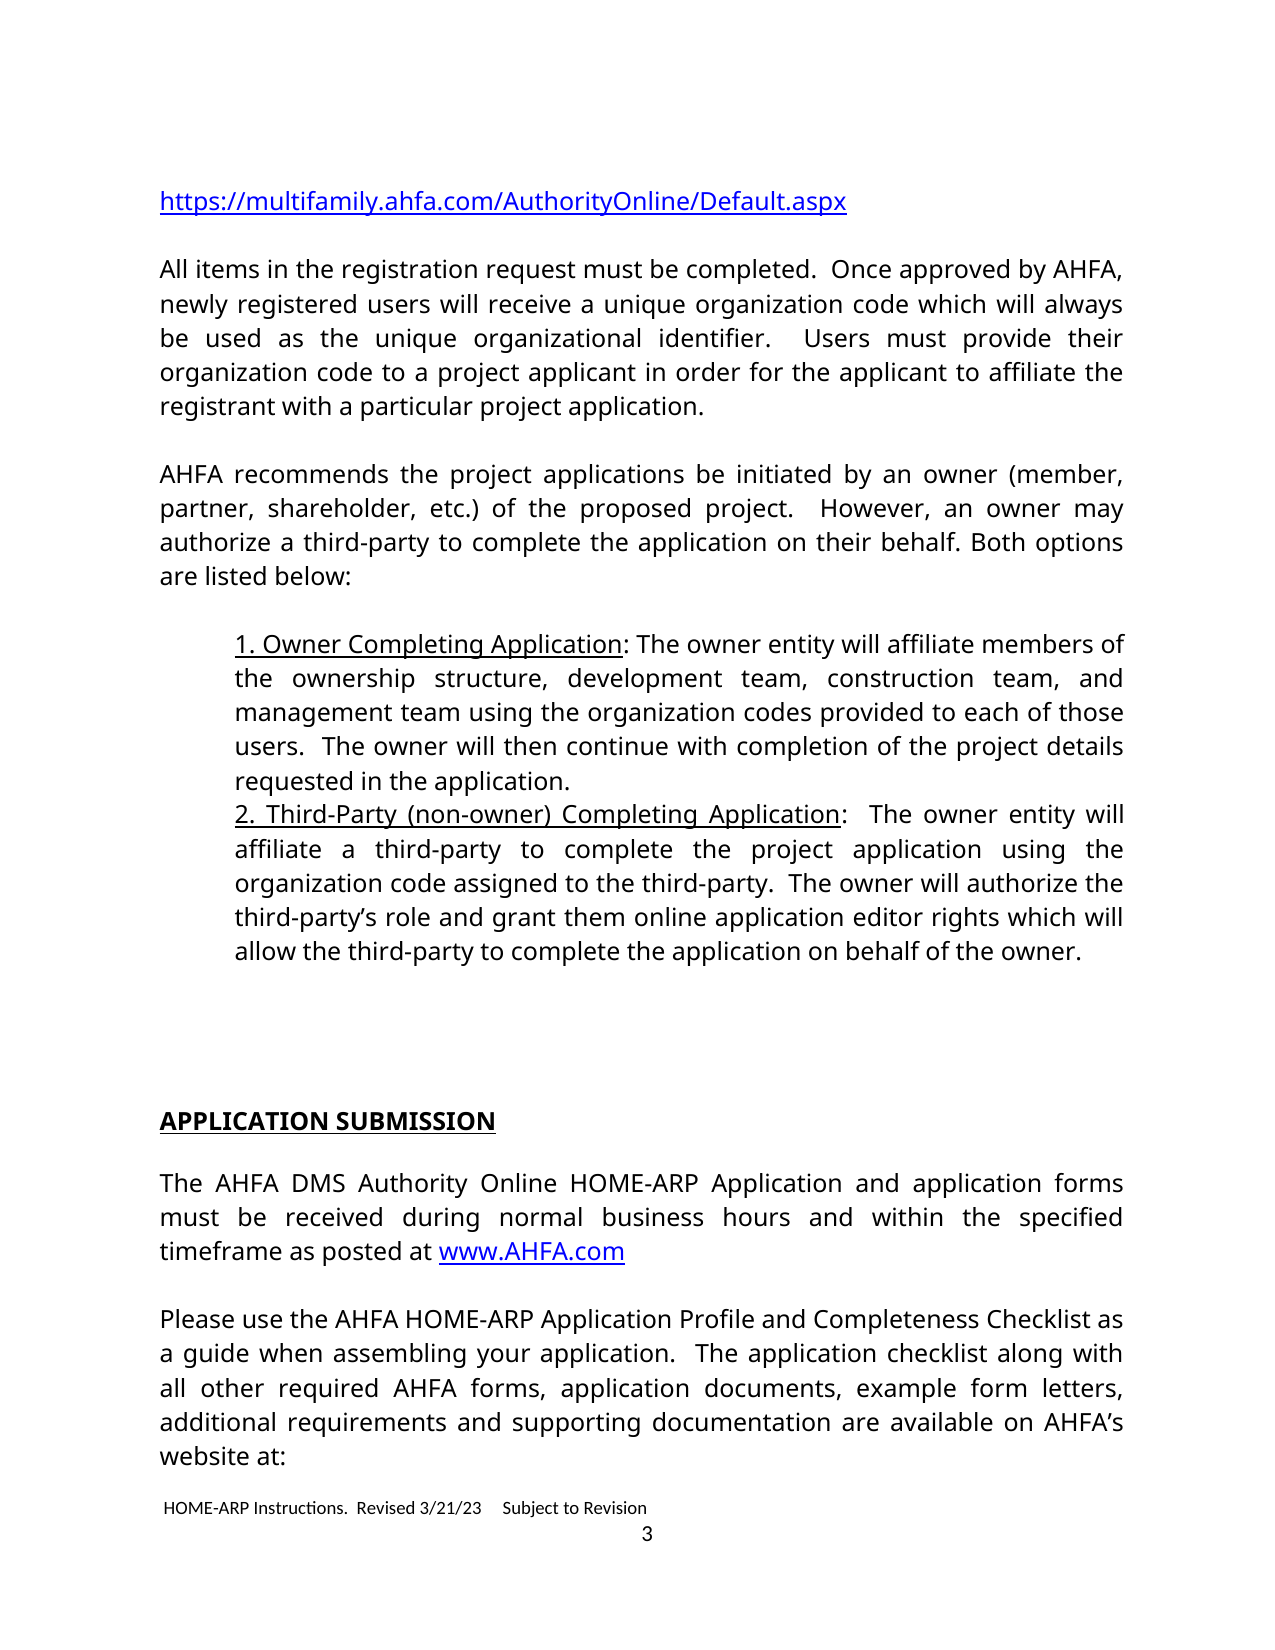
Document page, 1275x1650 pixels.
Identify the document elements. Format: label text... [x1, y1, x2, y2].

text https://multifamily.ahfa.com/AuthorityOnline/Default.aspx [159, 184, 1125, 218]
text Please use the AHFA HOME-ARP Application Profile and Completeness Checklist as a guide when assembling your application. The application checklist along with all other required AHFA forms, application documents, example form letters, additional requirements and supporting documentation are available on AHFA’s website at: [159, 1302, 1125, 1472]
text APPLICATION SUBMISSION [159, 1104, 1125, 1138]
text All items in the registration request must be completed. Once approved by AHFA, newly registered users will receive a unique organization code which will always be used as the unique organizational identifier. Users must provide their organization code to a project applicant in order for the applicant to affiliate the registrant with a particular project application. [159, 252, 1125, 422]
text 1. Owner Completing Application: The owner entity will affiliate members of the ownership structure, development team, construction team, and management team using the organization codes provided to each of those users. The owner will then continue with completion of the project details requested in the application. [234, 627, 1125, 797]
text The AHFA DMS Authority Online HOME-ARP Application and application forms must be received during normal business hours and within the specified timeframe as posted at www.AHFA.com [159, 1166, 1125, 1268]
text 2. Third-Party (non-owner) Completing Application: The owner entity will affiliate a third-party to complete the project application using the organization code assigned to the third-party. The owner will authorize the third-party’s role and grant them online application editor rights which will allow the third-party to complete the application on behalf of the owner. [234, 797, 1125, 967]
text AHFA recommends the project applications be initiated by an owner (member, partner, shareholder, etc.) of the proposed project. However, an owner may authorize a third-party to complete the application on their behalf. Both options are listed below: [159, 457, 1125, 593]
